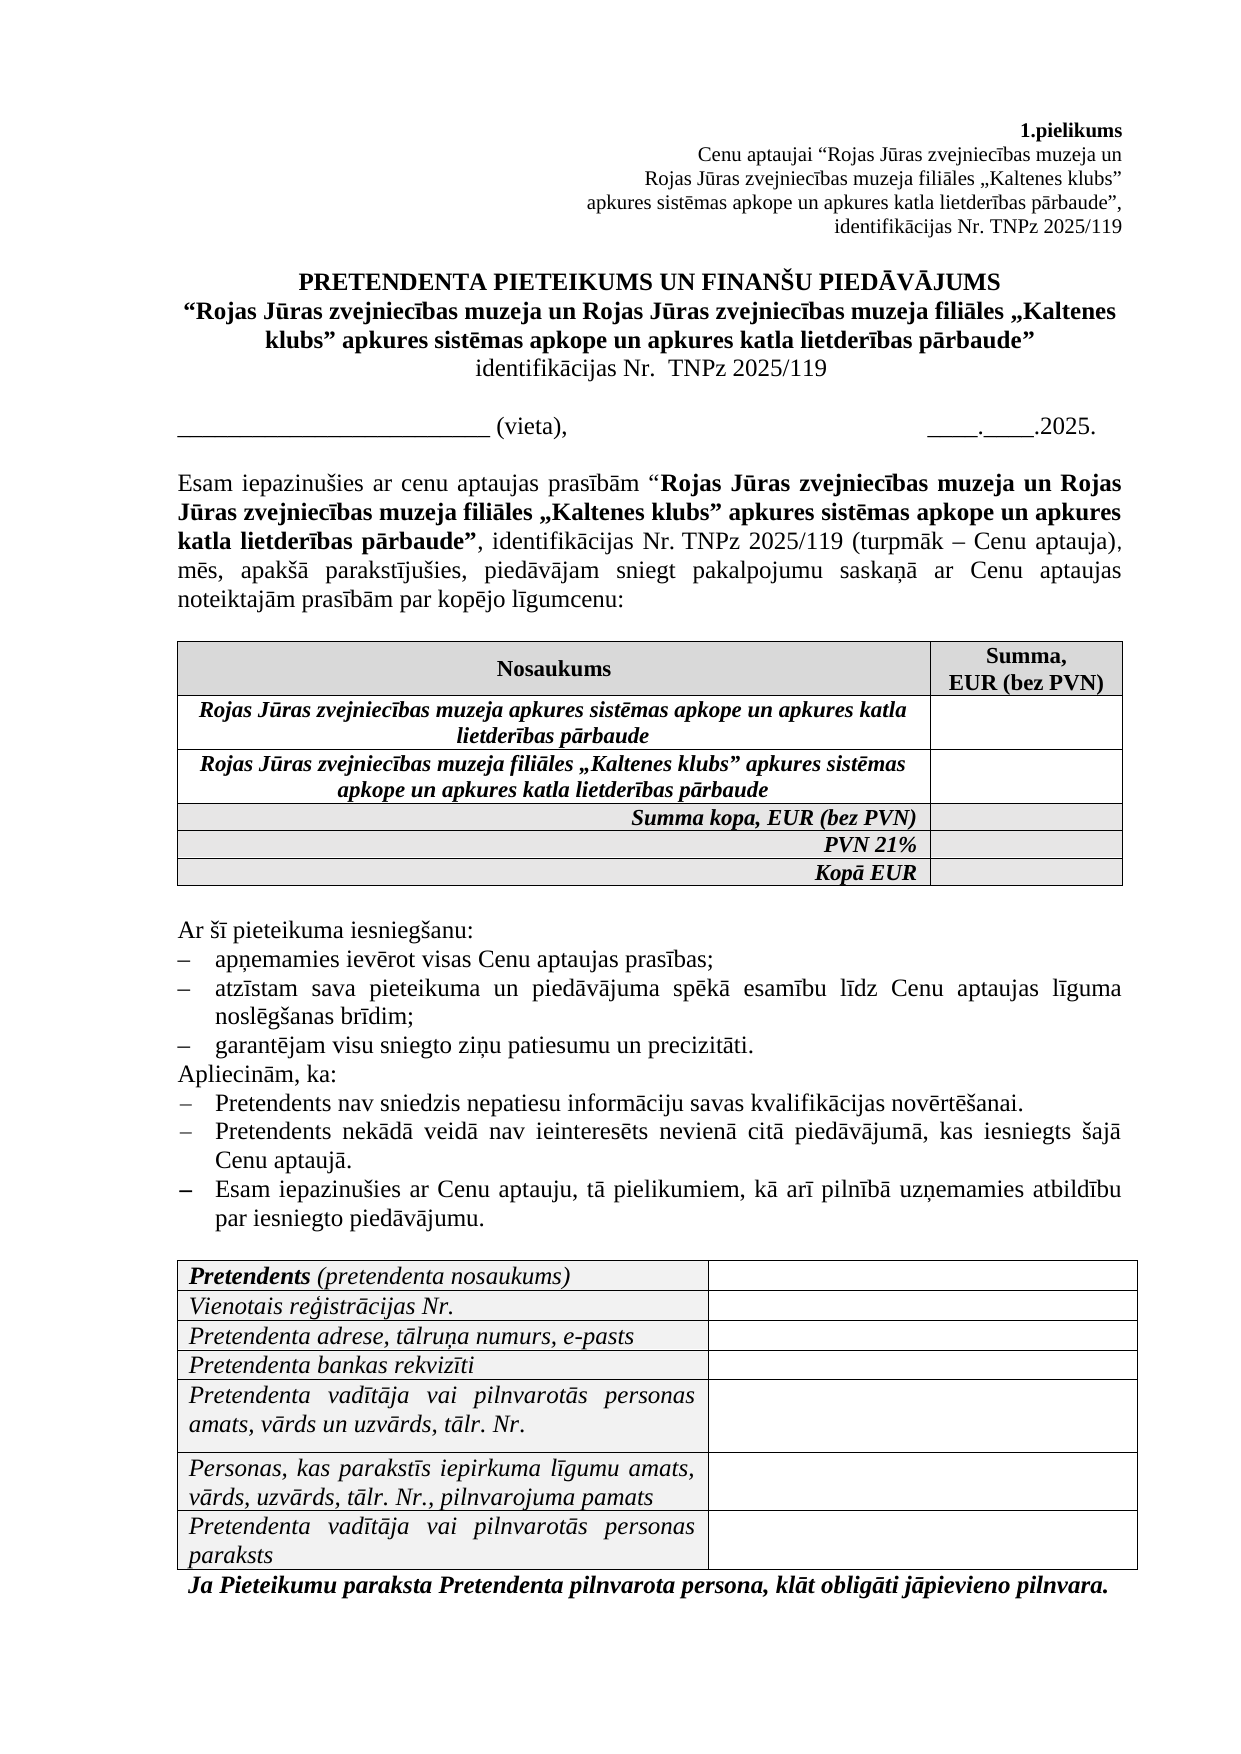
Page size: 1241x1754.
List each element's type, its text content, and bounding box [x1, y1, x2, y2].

list Pretendents nekādā veidā nav ieinteresēts nevienā citā piedāvājumā, kas iesniegts šajā Cenu aptaujā. [177, 1116, 1122, 1174]
table_cell [931, 750, 1122, 802]
table_cell Rojas Jūras zvejniecības muzeja filiāles „Kaltenes klubs” apkures sistēmas apkope un apkures katla lietderības pārbaude [178, 750, 930, 802]
text _________________________ (vieta), ____.____.2025. [177, 411, 1122, 440]
table_cell [931, 831, 1122, 857]
list apkures sistēmas apkope un apkures katla lietderības pārbaude”, [252, 190, 1122, 214]
list apņemamies ievērot visas Cenu aptaujas prasības; [177, 944, 1122, 973]
list Esam iepazinušies ar Cenu aptauju, tā pielikumiem, kā arī pilnībā uzņemamies atbildību par iesniegto piedāvājumu. [177, 1174, 1122, 1231]
list identifikācijas Nr. TNPz 2025/119 [252, 214, 1122, 238]
text 1.pielikums [215, 118, 1122, 142]
list garantējam visu sniegto ziņu patiesumu un precizitāti. [177, 1030, 1122, 1059]
table_cell Kopā EUR [178, 859, 930, 885]
table_cell PVN 21% [178, 831, 930, 857]
list Pretendents nav sniedzis nepatiesu informāciju savas kvalifikācijas novērtēšanai. [177, 1088, 1122, 1116]
table_header Nosaukums [178, 642, 930, 695]
table_cell Vienotais reģistrācijas Nr. [178, 1291, 708, 1320]
table_cell [709, 1380, 1137, 1452]
text “Rojas Jūras zvejniecības muzeja un Rojas Jūras zvejniecības muzeja filiāles „Kaltenes klubs” apkures sistēmas apkope un apkures katla lietderības pārbaude” [177, 296, 1122, 353]
table_header Pretendents (pretendenta nosaukums) [178, 1261, 708, 1290]
table_cell [931, 804, 1122, 830]
text Cenu aptaujai “Rojas Jūras zvejniecības muzeja un [177, 142, 1122, 166]
table_cell Personas, kas parakstīs iepirkuma līgumu amats, vārds, uzvārds, tālr. Nr., pilnvarojuma pamats [178, 1453, 708, 1510]
text Ar šī pieteikuma iesniegšanu: [177, 915, 1122, 944]
text identifikācijas Nr. TNPz 2025/119 [177, 353, 1122, 382]
text Apliecinām, ka: [177, 1059, 1122, 1088]
table_cell [931, 859, 1122, 885]
text Ja Pieteikumu paraksta Pretendenta pilnvarota persona, klāt obligāti jāpievieno pilnvara. [177, 1570, 1122, 1599]
text Rojas Jūras zvejniecības muzeja filiāles „Kaltenes klubs” [177, 166, 1122, 190]
table_cell Rojas Jūras zvejniecības muzeja apkures sistēmas apkope un apkures katla lietderības pārbaude [178, 696, 930, 749]
text Esam iepazinušies ar cenu aptaujas prasībām “Rojas Jūras zvejniecības muzeja un Rojas Jūras zvejniecības muzeja filiāles „Kaltenes klubs” apkures sistēmas apkope un apkures katla lietderības pārbaude”, identifikācijas Nr. TNPz 2025/119 (turpmāk – Cenu aptauja), mēs, apakšā parakstījušies, piedāvājam sniegt pakalpojumu saskaņā ar Cenu aptaujas noteiktajām prasībām par kopējo līgumcenu: [177, 468, 1122, 612]
list atzīstam sava pieteikuma un piedāvājuma spēkā esamību līdz Cenu aptaujas līguma noslēgšanas brīdim; [177, 973, 1122, 1030]
table_cell Pretendenta adrese, tālruņa numurs, e-pasts [178, 1321, 708, 1349]
table_cell Summa kopa, EUR (bez PVN) [178, 804, 930, 830]
table_cell [709, 1291, 1137, 1320]
text PRETENDENTA PIETEIKUMS UN FINANŠU PIEDĀVĀJUMS [177, 267, 1122, 296]
table_cell [931, 696, 1122, 749]
table_header Summa, EUR (bez PVN) [931, 642, 1122, 695]
table_cell Pretendenta bankas rekvizīti [178, 1351, 708, 1379]
table_cell Pretendenta vadītāja vai pilnvarotās personas paraksts [178, 1511, 708, 1569]
table_cell Pretendenta vadītāja vai pilnvarotās personas amats, vārds un uzvārds, tālr. Nr. [178, 1380, 708, 1452]
table_cell [709, 1453, 1137, 1510]
table_cell [709, 1511, 1137, 1569]
table_cell [709, 1351, 1137, 1379]
table_cell [709, 1321, 1137, 1349]
table_header [709, 1261, 1137, 1290]
